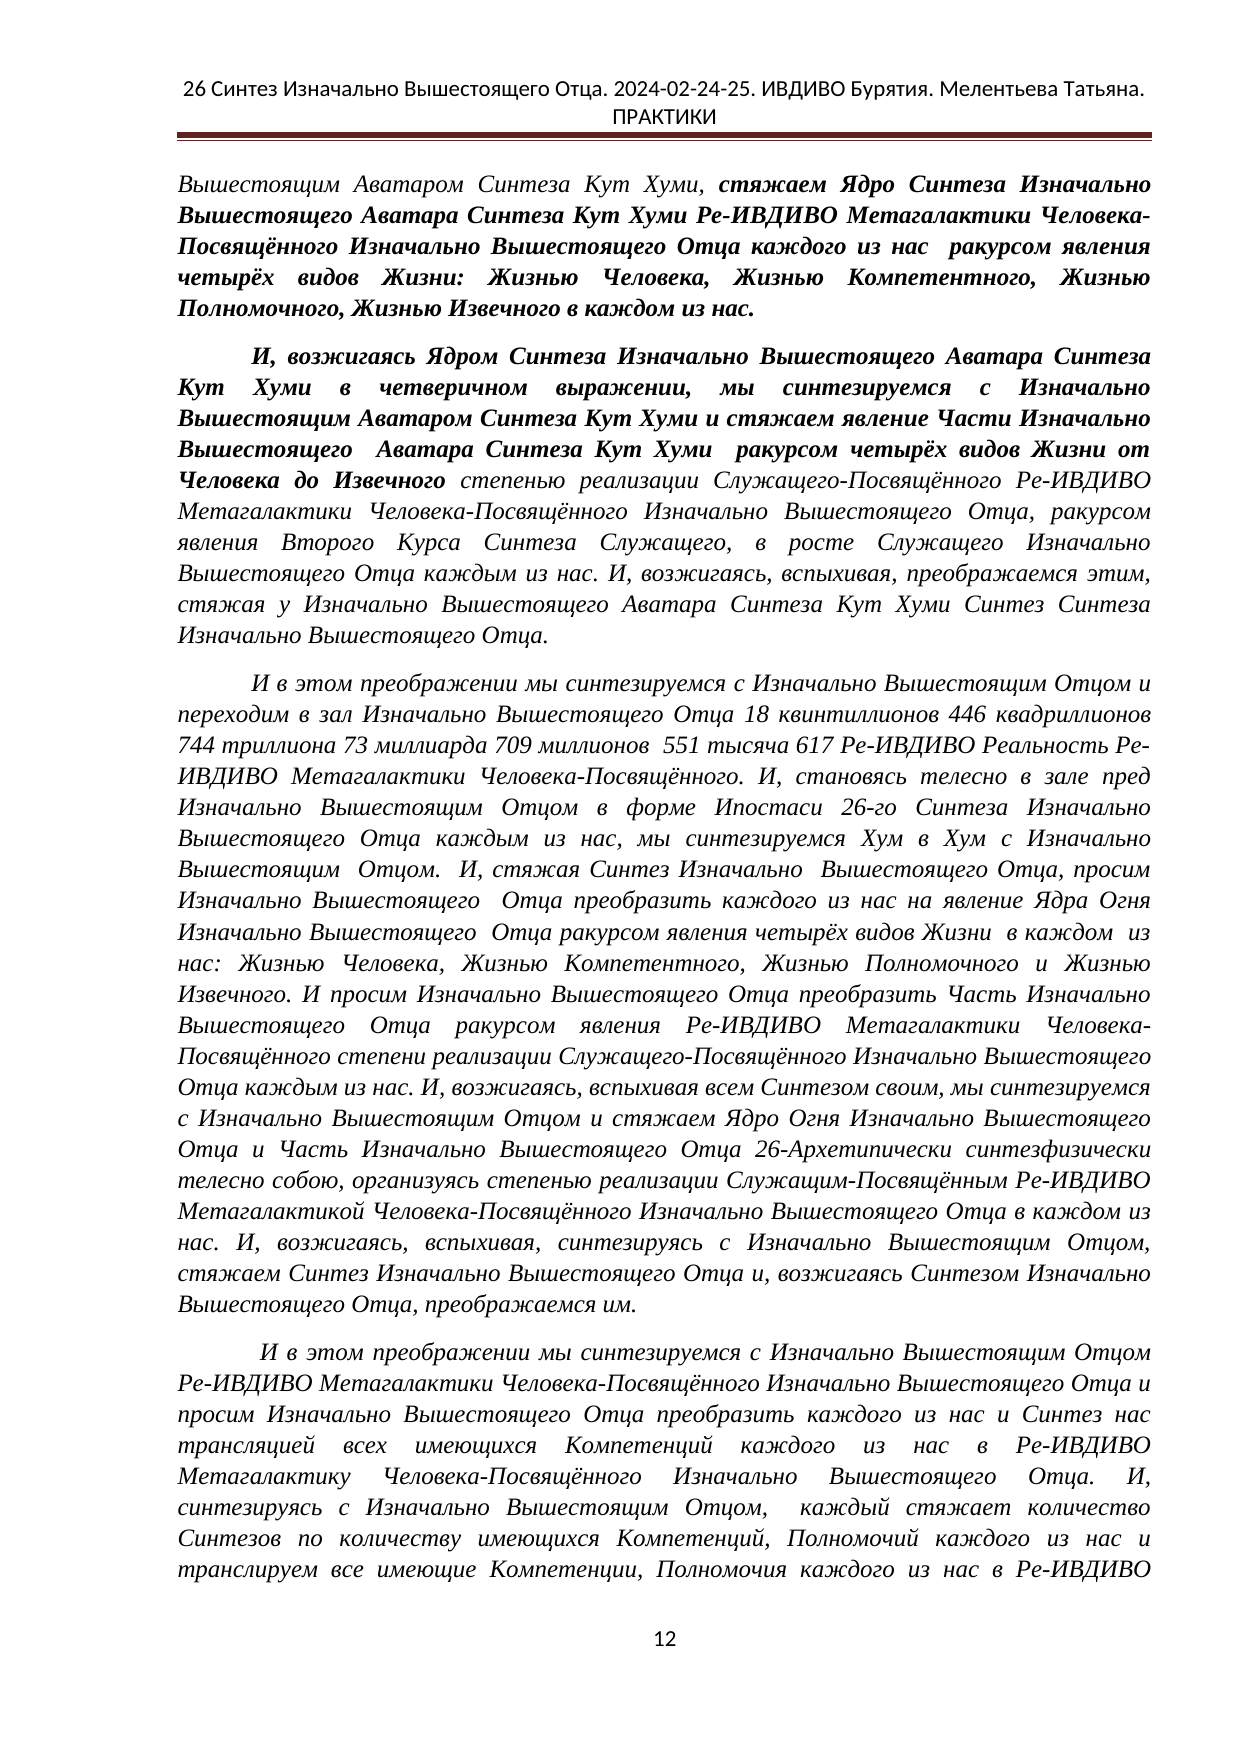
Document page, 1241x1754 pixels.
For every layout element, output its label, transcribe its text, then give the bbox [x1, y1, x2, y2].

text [177, 1337, 1152, 1583]
text И в этом преображении мы синтезируемся с Изначально Вышестоящим Отцом и переходим в зал Изначально Вышестоящего Отца 18 квинтиллионов 446 квадриллионов 744 триллиона 73 миллиарда 709 миллионов 551 тысяча 617 Ре-ИВДИВО Реальность Ре- ИВДИВО Метагалактики Человека-Посвящённого. И, становясь телесно в зале пред Изначально Вышестоящим Отцом в форме Ипостаси 26-го Синтеза Изначально Вышестоящего Отца каждым из нас, мы синтезируемся Хум в Хум с Изначально Вышестоящим Отцом. И, стяжая Синтез Изначально Вышестоящего Отца, просим Изначально Вышестоящего Отца преобразить каждого из нас на явление Ядра Огня Изначально Вышестоящего Отца ракурсом явления четырёх видов Жизни в каждом из нас: Жизнью Человека, Жизнью Компетентного, Жизнью Полномочного и Жизнью Извечного. И просим Изначально Вышестоящего Отца преобразить Часть Изначально Вышестоящего Отца ракурсом явления Ре-ИВДИВО Метагалактики Человека- Посвящённого степени реализации Служащего-Посвящённого Изначально Вышестоящего Отца каждым из нас. И, возжигаясь, вспыхивая всем Синтезом своим, мы синтезируемся с Изначально Вышестоящим Отцом и стяжаем Ядро Огня Изначально Вышестоящего Отца и Часть Изначально Вышестоящего Отца 26-Архетипически синтезфизически телесно собою, организуясь степенью реализации Служащим-Посвящённым Ре-ИВДИВО Метагалактикой Человека-Посвящённого Изначально Вышестоящего Отца в каждом из нас. И, возжигаясь, вспыхивая, синтезируясь с Изначально Вышестоящим Отцом, стяжаем Синтез Изначально Вышестоящего Отца и, возжигаясь Синтезом Изначально Вышестоящего Отца, преображаемся им. [177, 668, 1152, 1318]
text И, возжигаясь Ядром Синтеза Изначально Вышестоящего Аватара Синтеза Кут Хуми в четверичном выражении, мы синтезируемся с Изначально Вышестоящим Аватаром Синтеза Кут Хуми и стяжаем явление Части Изначально Вышестоящего Аватара Синтеза Кут Хуми ракурсом четырёх видов Жизни от Человека до Извечного степенью реализации Служащего-Посвящённого Ре-ИВДИВО Метагалактики Человека-Посвящённого Изначально Вышестоящего Отца, ракурсом явления Второго Курса Синтеза Служащего, в росте Служащего Изначально Вышестоящего Отца каждым из нас. И, возжигаясь, вспыхивая, преображаемся этим, стяжая у Изначально Вышестоящего Аватара Синтеза Кут Хуми Синтез Синтеза Изначально Вышестоящего Отца. [177, 341, 1152, 649]
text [177, 169, 1152, 322]
